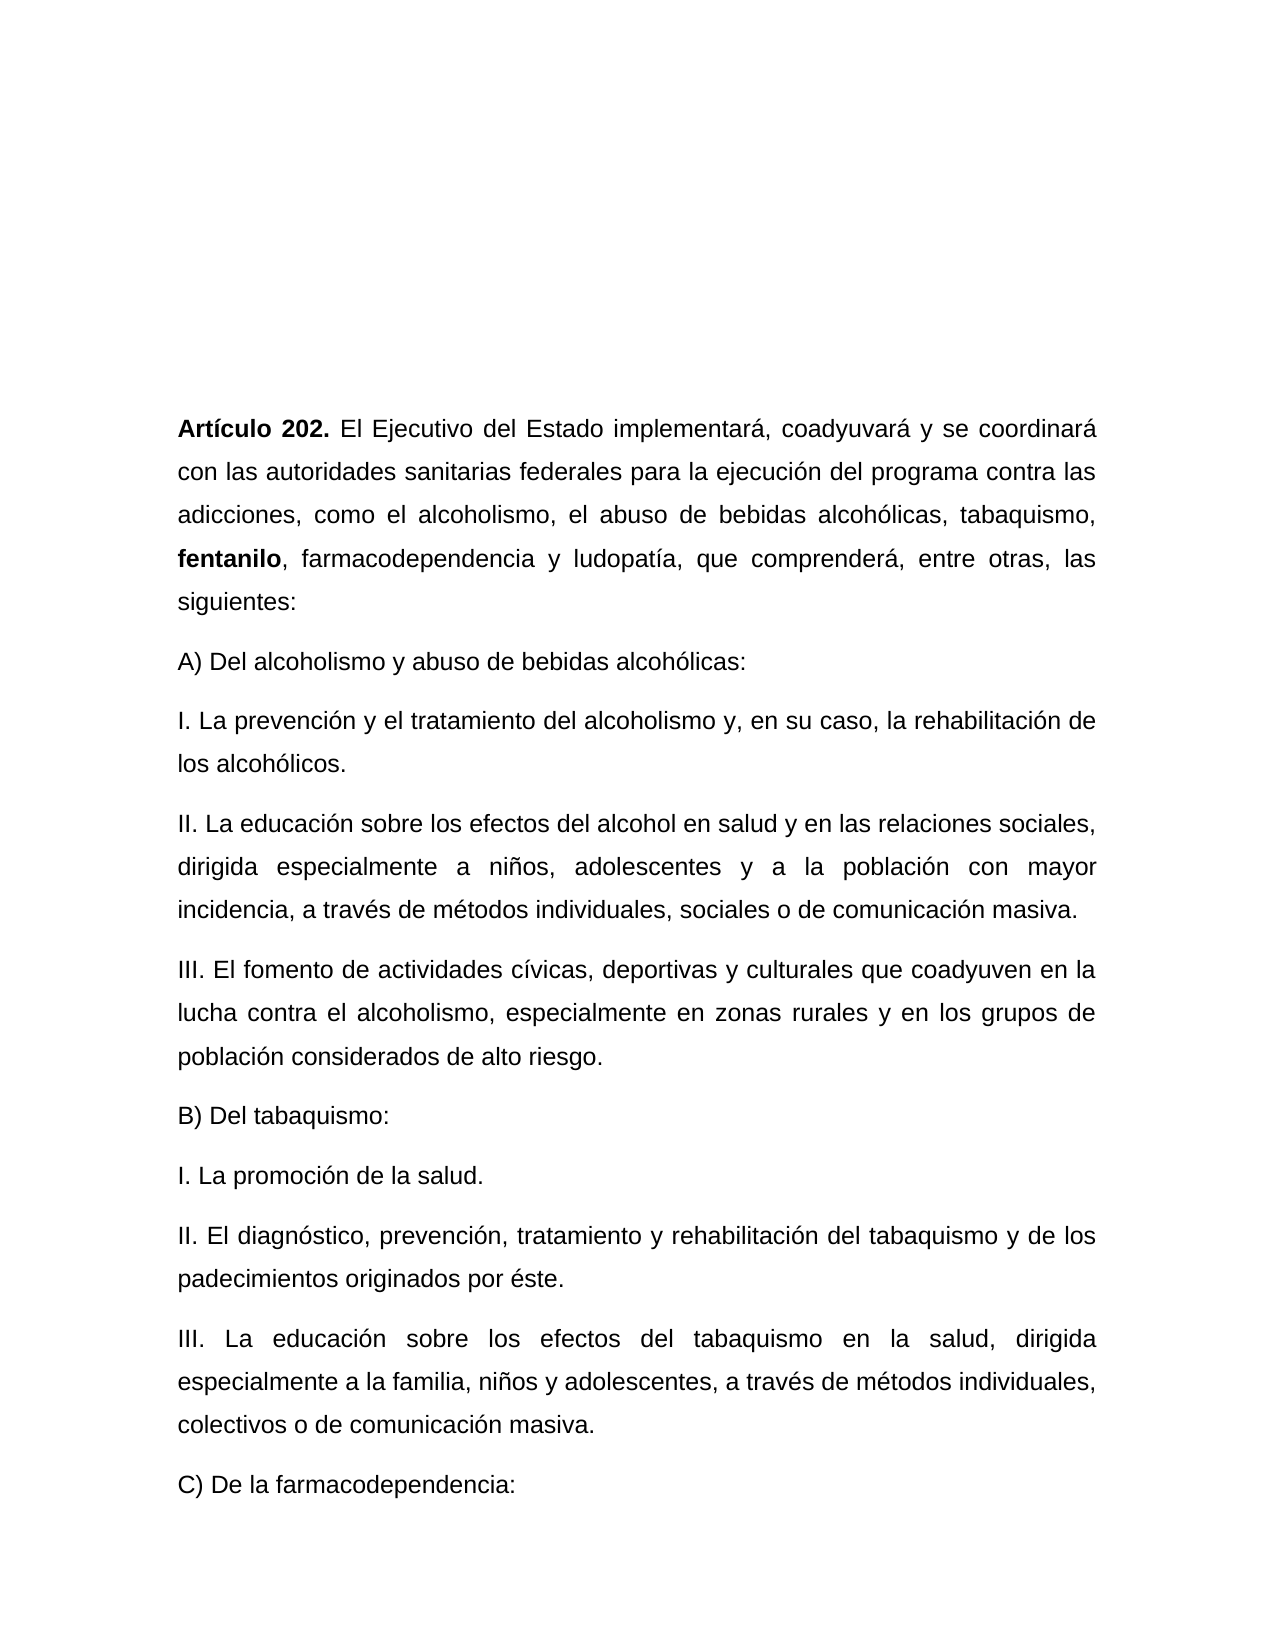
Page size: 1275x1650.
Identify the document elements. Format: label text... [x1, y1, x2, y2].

text II. La educación sobre los efectos del alcohol en salud y en las relaciones sociales, dirigida especialmente a niños, adolescentes y a la población con mayor incidencia, a través de métodos individuales, sociales o de comunicación masiva. [177, 809, 1098, 924]
text II. El diagnóstico, prevención, tratamiento y rehabilitación del tabaquismo y de los padecimientos originados por éste. [177, 1221, 1098, 1293]
text I. La prevención y el tratamiento del alcoholismo y, en su caso, la rehabilitación de los alcohólicos. [177, 706, 1098, 778]
text A) Del alcoholismo y abuso de bebidas alcohólicas: [177, 646, 1098, 675]
text Artículo 202. El Ejecutivo del Estado implementará, coadyuvará y se coordinará con las autoridades sanitarias federales para la ejecución del programa contra las adicciones, como el alcoholismo, el abuso de bebidas alcohólicas, tabaquismo, fentanilo, farmacodependencia y ludopatía, que comprenderá, entre otras, las siguientes: [177, 414, 1098, 615]
text C) De la farmacodependencia: [177, 1470, 1098, 1498]
text I. La promoción de la salud. [177, 1161, 1098, 1190]
text B) Del tabaquismo: [177, 1101, 1098, 1130]
text III. La educación sobre los efectos del tabaquismo en la salud, dirigida especialmente a la familia, niños y adolescentes, a través de métodos individuales, colectivos o de comunicación masiva. [177, 1324, 1098, 1439]
text III. El fomento de actividades cívicas, deportivas y culturales que coadyuven en la lucha contra el alcoholismo, especialmente en zonas rurales y en los grupos de población considerados de alto riesgo. [177, 955, 1098, 1070]
